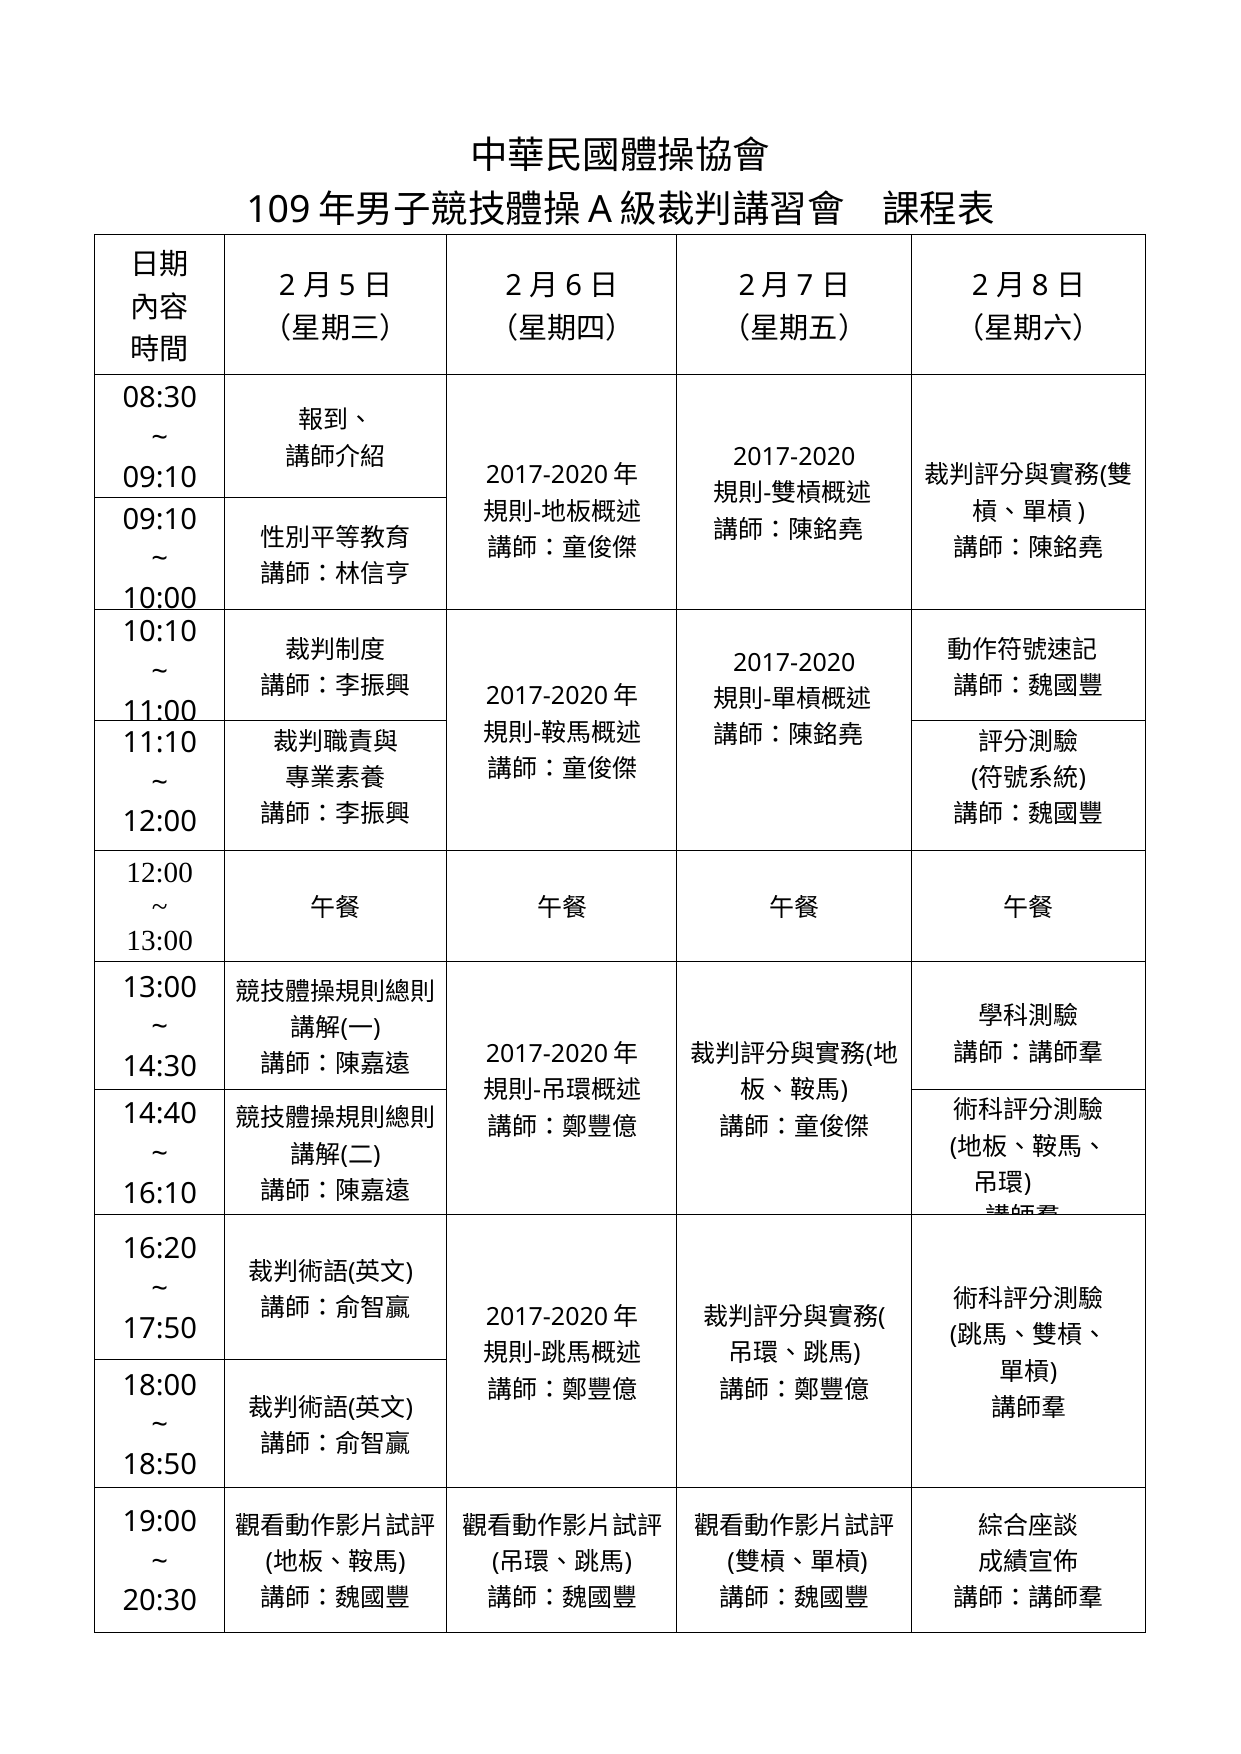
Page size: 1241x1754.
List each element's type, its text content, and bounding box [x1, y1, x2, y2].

table_cell 2017-2020年 規則-地板概述 講師：童俊傑 [447, 375, 676, 609]
table_cell 午餐 [447, 851, 676, 961]
table_cell 14:40 ~ 16:10 [95, 1090, 224, 1214]
table_cell 08:30 ~ 09:10 [95, 375, 224, 497]
table_header 2 月 6 日 （星期四） [447, 235, 676, 374]
table_cell 觀看動作影片試評 (地板、鞍馬) 講師：魏國豐 [225, 1488, 446, 1632]
table_cell 競技體操規則總則講解(二) 講師：陳嘉遠 [225, 1090, 446, 1214]
text 109年男子競技體操A級裁判講習會 課程表 [94, 179, 1146, 234]
table_cell 裁判術語(英文) 講師：俞智贏 [225, 1215, 446, 1359]
table_cell 2017-2020年 規則-吊環概述 講師：鄭豐億 [447, 962, 676, 1214]
table_cell 裁判制度 講師：李振興 [225, 610, 446, 720]
table_cell 2017-2020 規則-雙槓概述 講師：陳銘堯 [677, 375, 911, 609]
table_cell 裁判評分與實務( 吊環、跳馬) 講師：鄭豐億 [677, 1215, 911, 1487]
table_cell 18:00 ~ 18:50 [95, 1360, 224, 1487]
table_cell 動作符號速記 講師：魏國豐 [912, 610, 1145, 720]
table_cell 13:00 ~ 14:30 [95, 962, 224, 1089]
table_header 2 月 8 日 （星期六） [912, 235, 1145, 374]
table_header 日期 內容 時間 [95, 235, 224, 374]
table_cell 11:10 ~ 12:00 [95, 721, 224, 850]
table_cell 裁判評分與實務(雙 槓、單槓 ) 講師：陳銘堯 [912, 375, 1145, 609]
table_cell 學科測驗 講師：講師羣 [912, 962, 1145, 1089]
table_cell 午餐 [225, 851, 446, 961]
table_cell 裁判評分與實務(地板、鞍馬) 講師：童俊傑 [677, 962, 911, 1214]
table_cell 2017-2020年 規則-鞍馬概述 講師：童俊傑 [447, 610, 676, 850]
table_cell 裁判術語(英文) 講師：俞智贏 [225, 1360, 446, 1487]
table_cell 2017-2020 規則-單槓概述 講師：陳銘堯 [677, 610, 911, 850]
table_header 2 月 5 日 （星期三） [225, 235, 446, 374]
table_cell 09:10 ~ 10:00 [95, 498, 224, 609]
table_cell 綜合座談 成績宣佈 講師：講師羣 [912, 1488, 1145, 1632]
table_cell 觀看動作影片試評 (吊環、跳馬) 講師：魏國豐 [447, 1488, 676, 1632]
table_cell 10:10 ~ 11:00 [95, 610, 224, 720]
table_cell 2017-2020年 規則-跳馬概述 講師：鄭豐億 [447, 1215, 676, 1487]
text 中華民國體操協會 [94, 125, 1146, 179]
table_header 2月 7 日 （星期五） [677, 235, 911, 374]
table_cell 性別平等教育 講師：林信亨 [225, 498, 446, 609]
table_cell 19:00 ~ 20:30 [95, 1488, 224, 1632]
table_cell 評分測驗 (符號系統) 講師：魏國豐 [912, 721, 1145, 850]
table_cell 競技體操規則總則講解(一) 講師：陳嘉遠 [225, 962, 446, 1089]
table_cell 觀看動作影片試評 (雙槓、單槓) 講師：魏國豐 [677, 1488, 911, 1632]
table_cell 12:00 ~ 13:00 [95, 851, 224, 961]
table_cell 術科評分測驗 (跳馬、雙槓、 單槓) 講師羣 [912, 1215, 1145, 1487]
table_cell 裁判職責與 專業素養 講師：李振興 [225, 721, 446, 850]
table_cell 16:20 ~ 17:50 [95, 1215, 224, 1359]
table_cell 報到、 講師介紹 [225, 375, 446, 497]
table_cell 午餐 [677, 851, 911, 961]
table_cell 術科評分測驗 (地板、鞍馬、 吊環) 講師羣 [912, 1090, 1145, 1214]
table_cell 午餐 [912, 851, 1145, 961]
